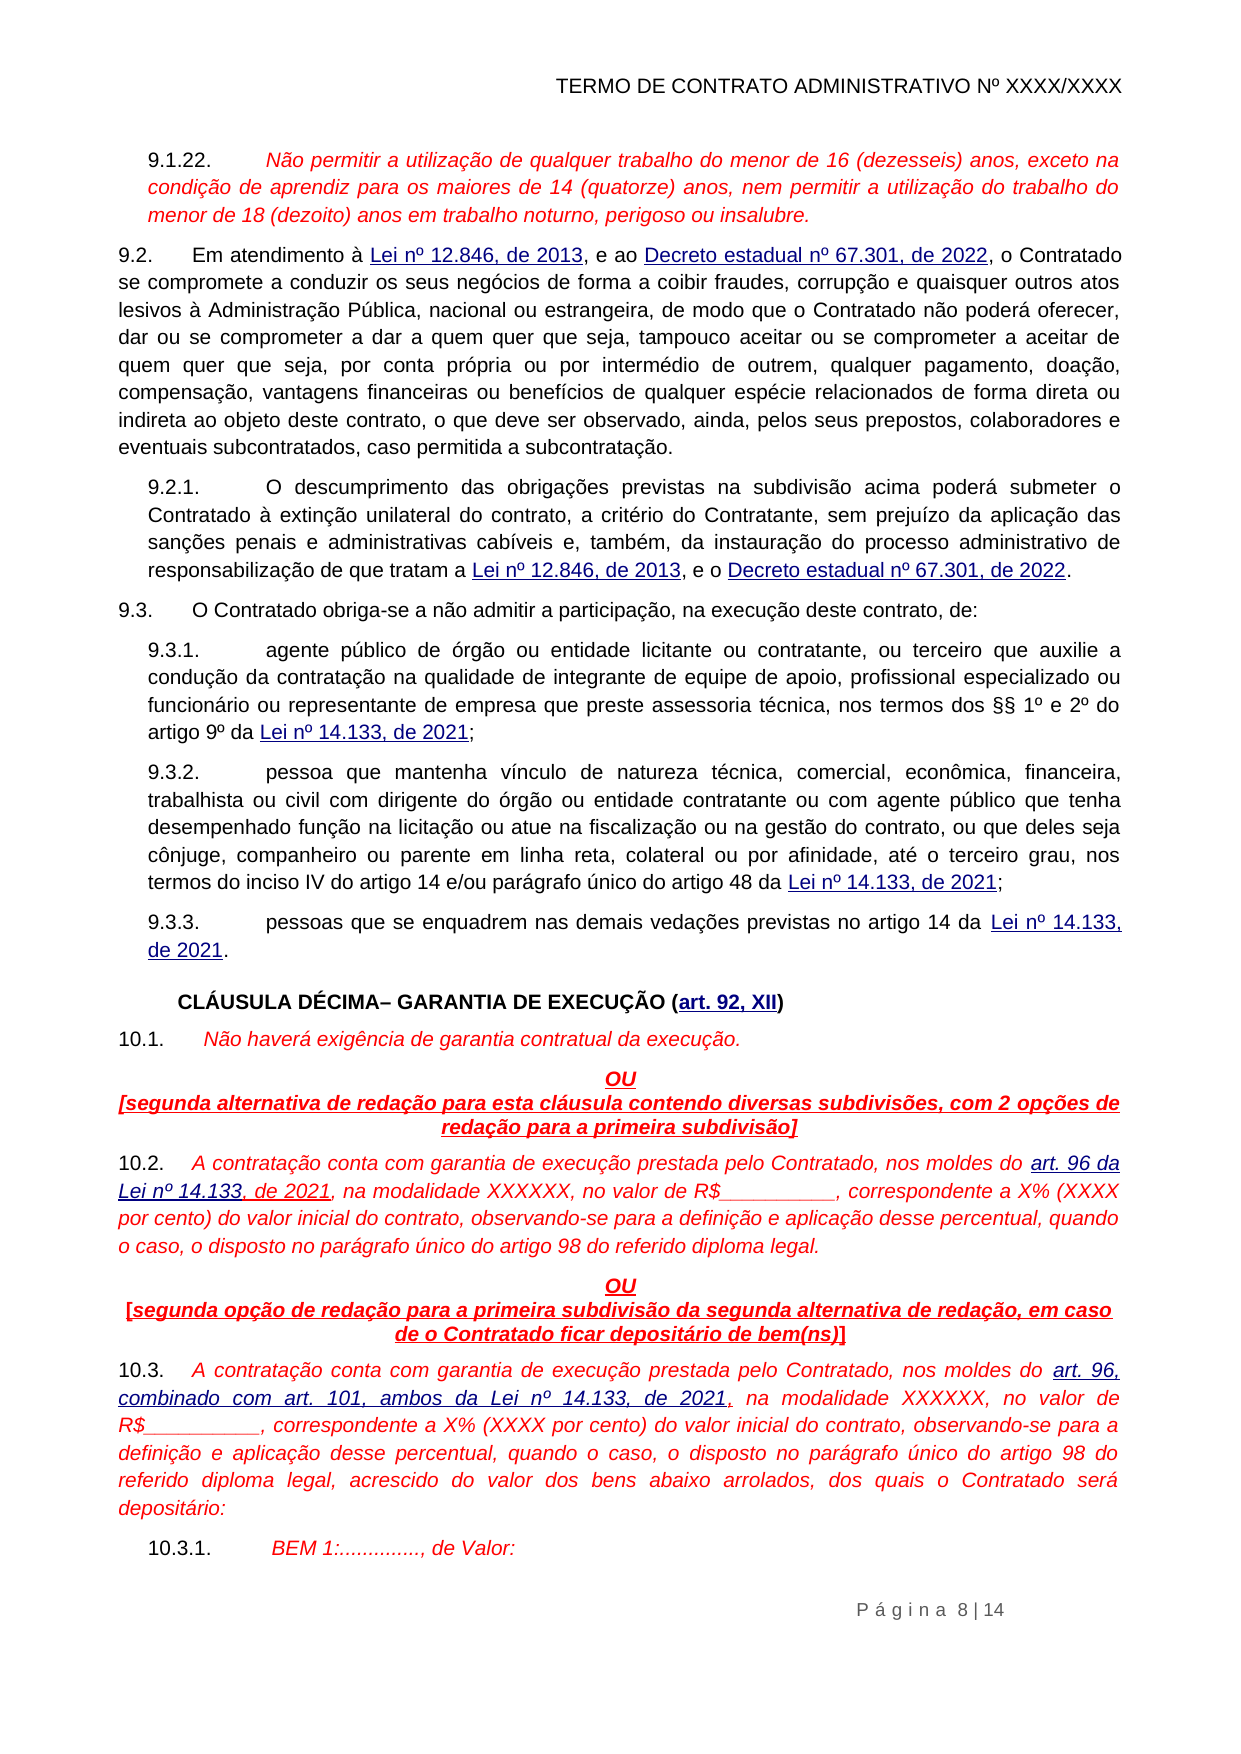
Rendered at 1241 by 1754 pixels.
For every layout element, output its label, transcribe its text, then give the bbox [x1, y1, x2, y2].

text A contratação conta com garantia de execução prestada pelo Contratado, nos moldes do art. 96, combinado com art. 101, ambos da Lei nº 14.133, de 2021, na modalidade XXXXXX, no valor de R$__________, correspondente a X% (XXXX por cento) do valor inicial do contrato, observando-se para a definição e aplicação desse percentual, quando o caso, o disposto no parágrafo único do artigo 98 do referido diploma legal, acrescido do valor dos bens abaixo arrolados, dos quais o Contratado será depositário: [118, 1358, 1122, 1519]
text OU [118, 1273, 1122, 1297]
text Em atendimento à Lei nº 12.846, de 2013, e ao Decreto estadual nº 67.301, de 2022, o Contratado se compromete a conduzir os seus negócios de forma a coibir fraudes, corrupção e quaisquer outros atos lesivos à Administração Pública, nacional ou estrangeira, de modo que o Contratado não poderá oferecer, dar ou se comprometer a dar a quem quer que seja, tampouco aceitar ou se comprometer a aceitar de quem quer que seja, por conta própria ou por intermédio de outrem, qualquer pagamento, doação, compensação, vantagens financeiras ou benefícios de qualquer espécie relacionados de forma direta ou indireta ao objeto deste contrato, o que deve ser observado, ainda, pelos seus prepostos, colaboradores e eventuais subcontratados, caso permitida a subcontratação. [118, 243, 1122, 459]
text agente público de órgão ou entidade licitante ou contratante, ou terceiro que auxilie a condução da contratação na qualidade de integrante de equipe de apoio, profissional especializado ou funcionário ou representante de empresa que preste assessoria técnica, nos termos dos §§ 1º e 2º do artigo 9º da Lei nº 14.133, de 2021; [148, 638, 1122, 744]
text Não haverá exigência de garantia contratual da execução. [118, 1027, 1122, 1051]
text BEM 1:.............., de Valor: [148, 1535, 1122, 1559]
text [segunda opção de redação para a primeira subdivisão da segunda alternativa de redação, em caso de o Contratado ficar depositário de bem(ns)] [118, 1297, 1122, 1345]
text pessoas que se enquadrem nas demais vedações previstas no artigo 14 da Lei nº 14.133, de 2021. [148, 910, 1122, 962]
text O Contratado obriga-se a não admitir a participação, na execução deste contrato, de: [118, 598, 1122, 622]
text pessoa que mantenha vínculo de natureza técnica, comercial, econômica, financeira, trabalhista ou civil com dirigente do órgão ou entidade contratante ou com agente público que tenha desempenhado função na licitação ou atue na fiscalização ou na gestão do contrato, ou que deles seja cônjuge, companheiro ou parente em linha reta, colateral ou por afinidade, até o terceiro grau, nos termos do inciso IV do artigo 14 e/ou parágrafo único do artigo 48 da Lei nº 14.133, de 2021; [148, 760, 1122, 894]
text OU [118, 1067, 1122, 1091]
text CLÁUSULA DÉCIMA– GARANTIA DE EXECUÇÃO (art. 92, XII) [118, 990, 1122, 1014]
text A contratação conta com garantia de execução prestada pelo Contratado, nos moldes do art. 96 da Lei nº 14.133, de 2021, na modalidade XXXXXX, no valor de R$__________, correspondente a X% (XXXX por cento) do valor inicial do contrato, observando-se para a definição e aplicação desse percentual, quando o caso, o disposto no parágrafo único do artigo 98 do referido diploma legal. [118, 1151, 1122, 1257]
text Não permitir a utilização de qualquer trabalho do menor de 16 (dezesseis) anos, exceto na condição de aprendiz para os maiores de 14 (quatorze) anos, nem permitir a utilização do trabalho do menor de 18 (dezoito) anos em trabalho noturno, perigoso ou insalubre. [148, 148, 1122, 227]
text O descumprimento das obrigações previstas na subdivisão acima poderá submeter o Contratado à extinção unilateral do contrato, a critério do Contratante, sem prejuízo da aplicação das sanções penais e administrativas cabíveis e, também, da instauração do processo administrativo de responsabilização de que tratam a Lei nº 12.846, de 2013, e o Decreto estadual nº 67.301, de 2022. [148, 475, 1122, 582]
text [segunda alternativa de redação para esta cláusula contendo diversas subdivisões, com 2 opções de redação para a primeira subdivisão] [118, 1091, 1122, 1138]
